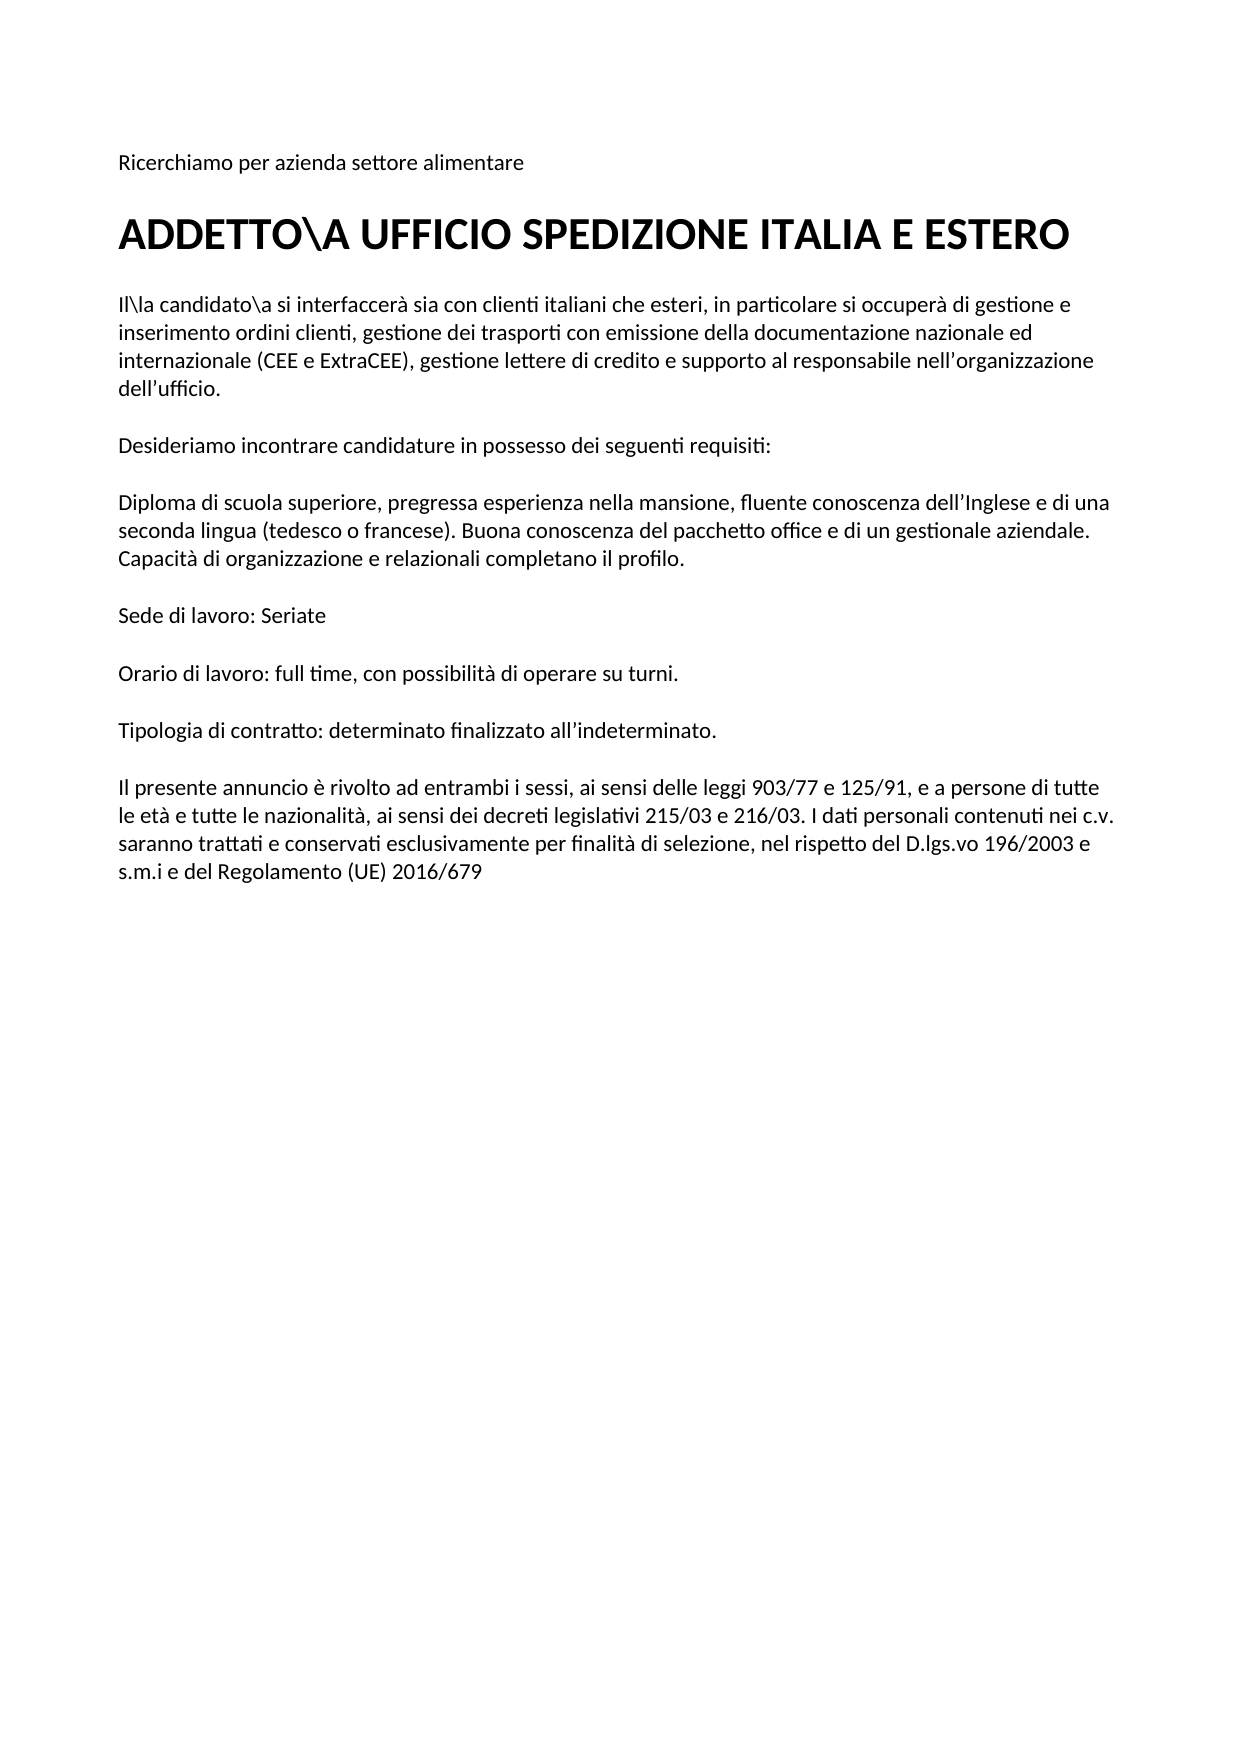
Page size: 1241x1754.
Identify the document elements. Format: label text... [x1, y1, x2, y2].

text ADDETTO\A UFFICIO SPEDIZIONE ITALIA E ESTERO [118, 205, 1122, 261]
text Sede di lavoro: Seriate [118, 602, 1122, 629]
text Diploma di scuola superiore, pregressa esperienza nella mansione, fluente conoscenza dell’Inglese e di una seconda lingua (tedesco o francese). Buona conoscenza del pacchetto office e di un gestionale aziendale. Capacità di organizzazione e relazionali completano il profilo. [118, 488, 1122, 572]
text Il presente annuncio è rivolto ad entrambi i sessi, ai sensi delle leggi 903/77 e 125/91, e a persone di tutte le età e tutte le nazionalità, ai sensi dei decreti legislativi 215/03 e 216/03. I dati personali contenuti nei c.v. saranno trattati e conservati esclusivamente per finalità di selezione, nel rispetto del D.lgs.vo 196/2003 e s.m.i e del Regolamento (UE) 2016/679 [118, 773, 1122, 885]
text Tipologia di contratto: determinato finalizzato all’indeterminato. [118, 716, 1122, 744]
text Orario di lavoro: full time, con possibilità di operare su turni. [118, 659, 1122, 687]
text Desideriamo incontrare candidature in possesso dei seguenti requisiti: [118, 431, 1122, 459]
text Ricerchiamo per azienda settore alimentare [118, 148, 1122, 176]
text Il\la candidato\a si interfaccerà sia con clienti italiani che esteri, in particolare si occuperà di gestione e inserimento ordini clienti, gestione dei trasporti con emissione della documentazione nazionale ed internazionale (CEE e ExtraCEE), gestione lettere di credito e supporto al responsabile nell’organizzazione dell’ufficio. [118, 290, 1122, 402]
